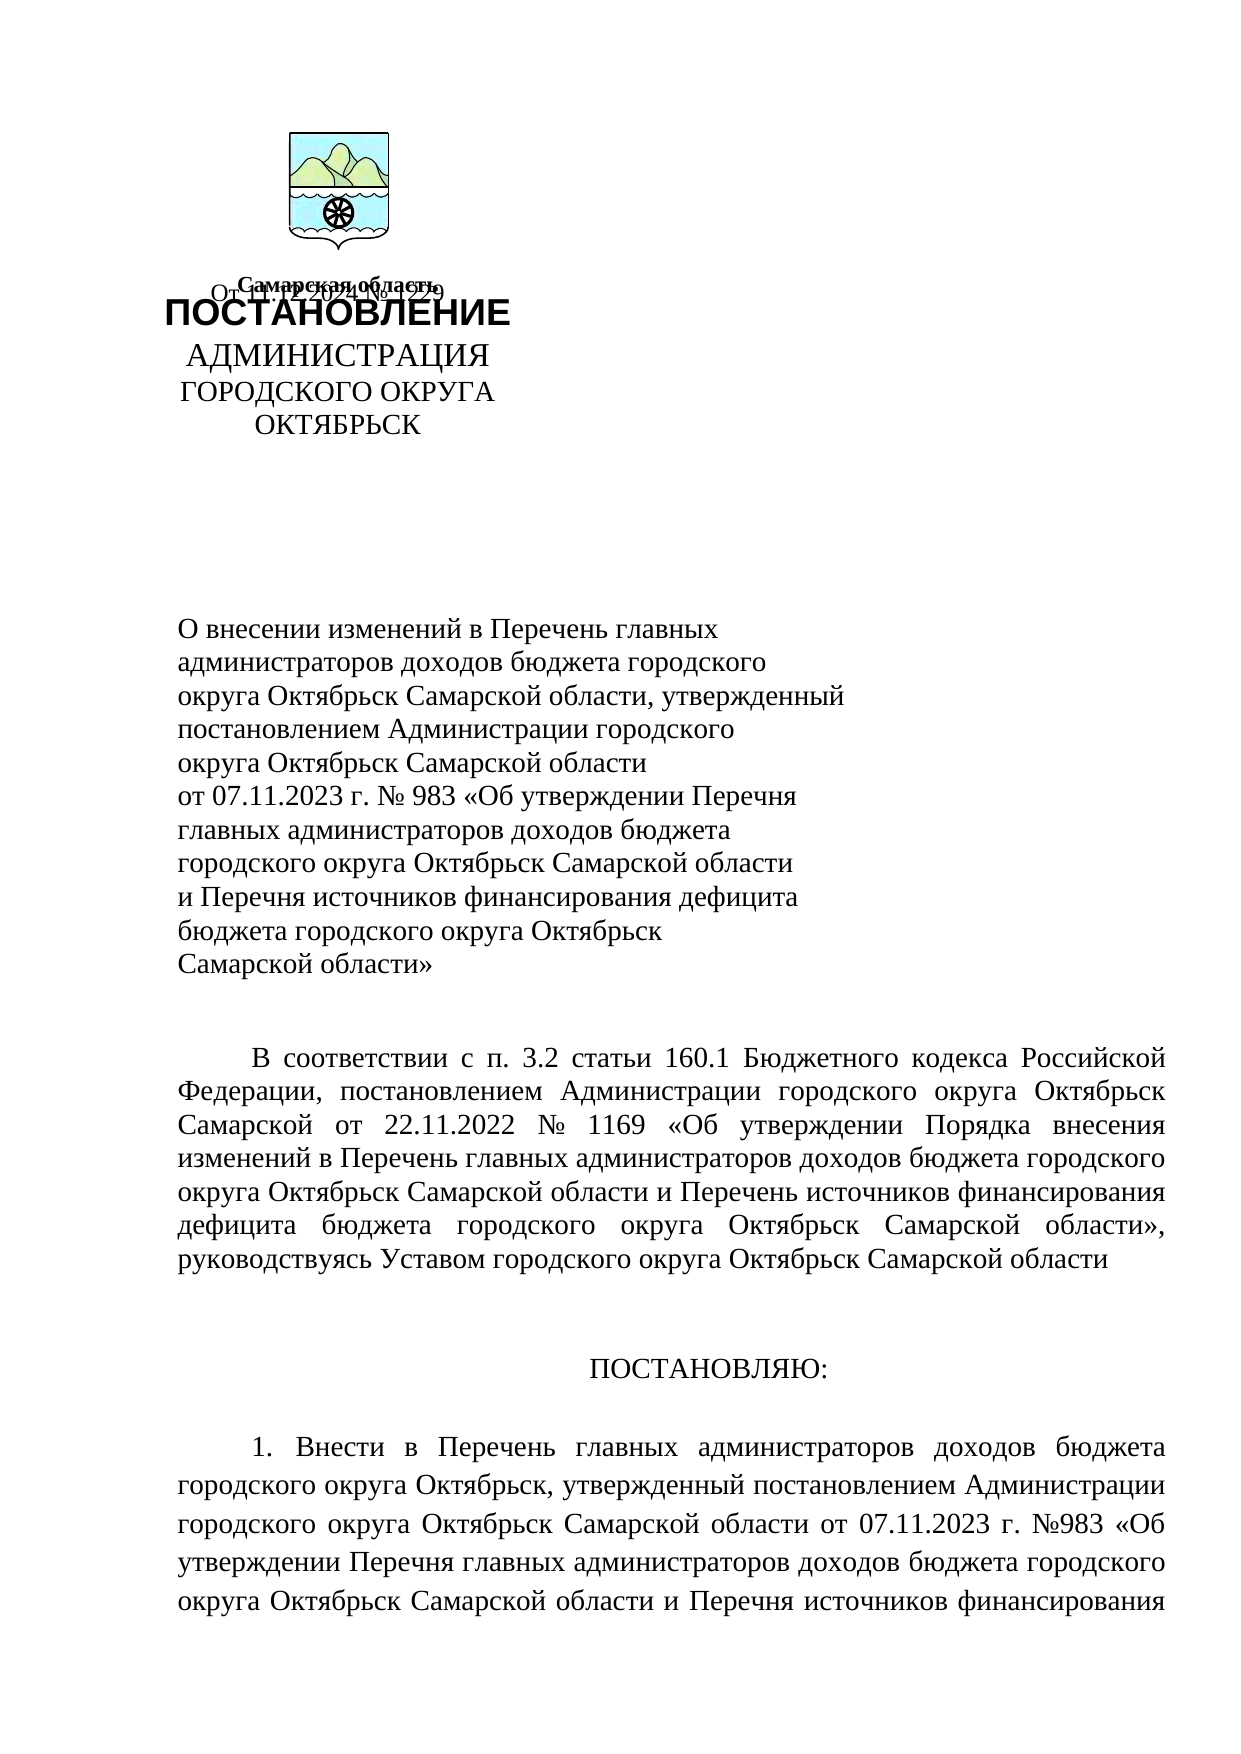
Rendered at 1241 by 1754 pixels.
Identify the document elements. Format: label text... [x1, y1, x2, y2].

picture [326, 145, 349, 174]
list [177, 1429, 1166, 1616]
picture [293, 229, 384, 245]
picture [331, 170, 351, 186]
text округа Октябрьск Самарской области [177, 745, 1166, 778]
text ПОСТАНОВЛЕНИЕ [98, 307, 577, 333]
text администраторов доходов бюджета городского [177, 644, 1166, 678]
text главных администраторов доходов бюджета [177, 812, 1166, 846]
text городСКОГО ОКРУГа Октябрьск [98, 374, 577, 441]
text бюджета городского округа Октябрьск [177, 913, 1166, 946]
text В соответствии с п. 3.2 статьи 160.1 Бюджетного кодекса Российской Федерации, постановлением Администрации городского округа Октябрьск Самарской от 22.11.2022 № 1169 «Об утверждении Порядка внесения изменений в Перечень главных администраторов доходов бюджета городского округа Октябрьск Самарской области и Перечень источников финансирования дефицита бюджета городского округа Октябрьск Самарской области», руководствуясь Уставом городского округа Октябрьск Самарской области [177, 1040, 1166, 1274]
text городского округа Октябрьск Самарской области [177, 846, 1166, 879]
picture [345, 157, 355, 175]
picture [291, 196, 333, 230]
picture [347, 159, 385, 186]
text О внесении изменений в Перечень главных [177, 611, 1166, 644]
picture [289, 231, 337, 249]
text и Перечня источников финансирования дефицита [177, 879, 1166, 913]
picture [291, 159, 334, 186]
picture [344, 195, 388, 230]
text округа Октябрьск Самарской области, утвержденный [177, 678, 1166, 711]
text постановлением Администрации городского [177, 711, 1166, 745]
picture [380, 173, 388, 185]
text от 07.11.2023 г. № 983 «Об утверждении Перечня [177, 778, 1166, 812]
text Самарской области» [177, 946, 1166, 980]
text От 11.12.2024 № 1229 [98, 278, 577, 307]
text ПОСТАНОВЛЯЮ: [177, 1352, 1166, 1385]
text аДМИНИСТРАЦИя [98, 335, 577, 374]
picture [291, 188, 388, 197]
picture [291, 134, 388, 174]
picture [340, 231, 389, 249]
